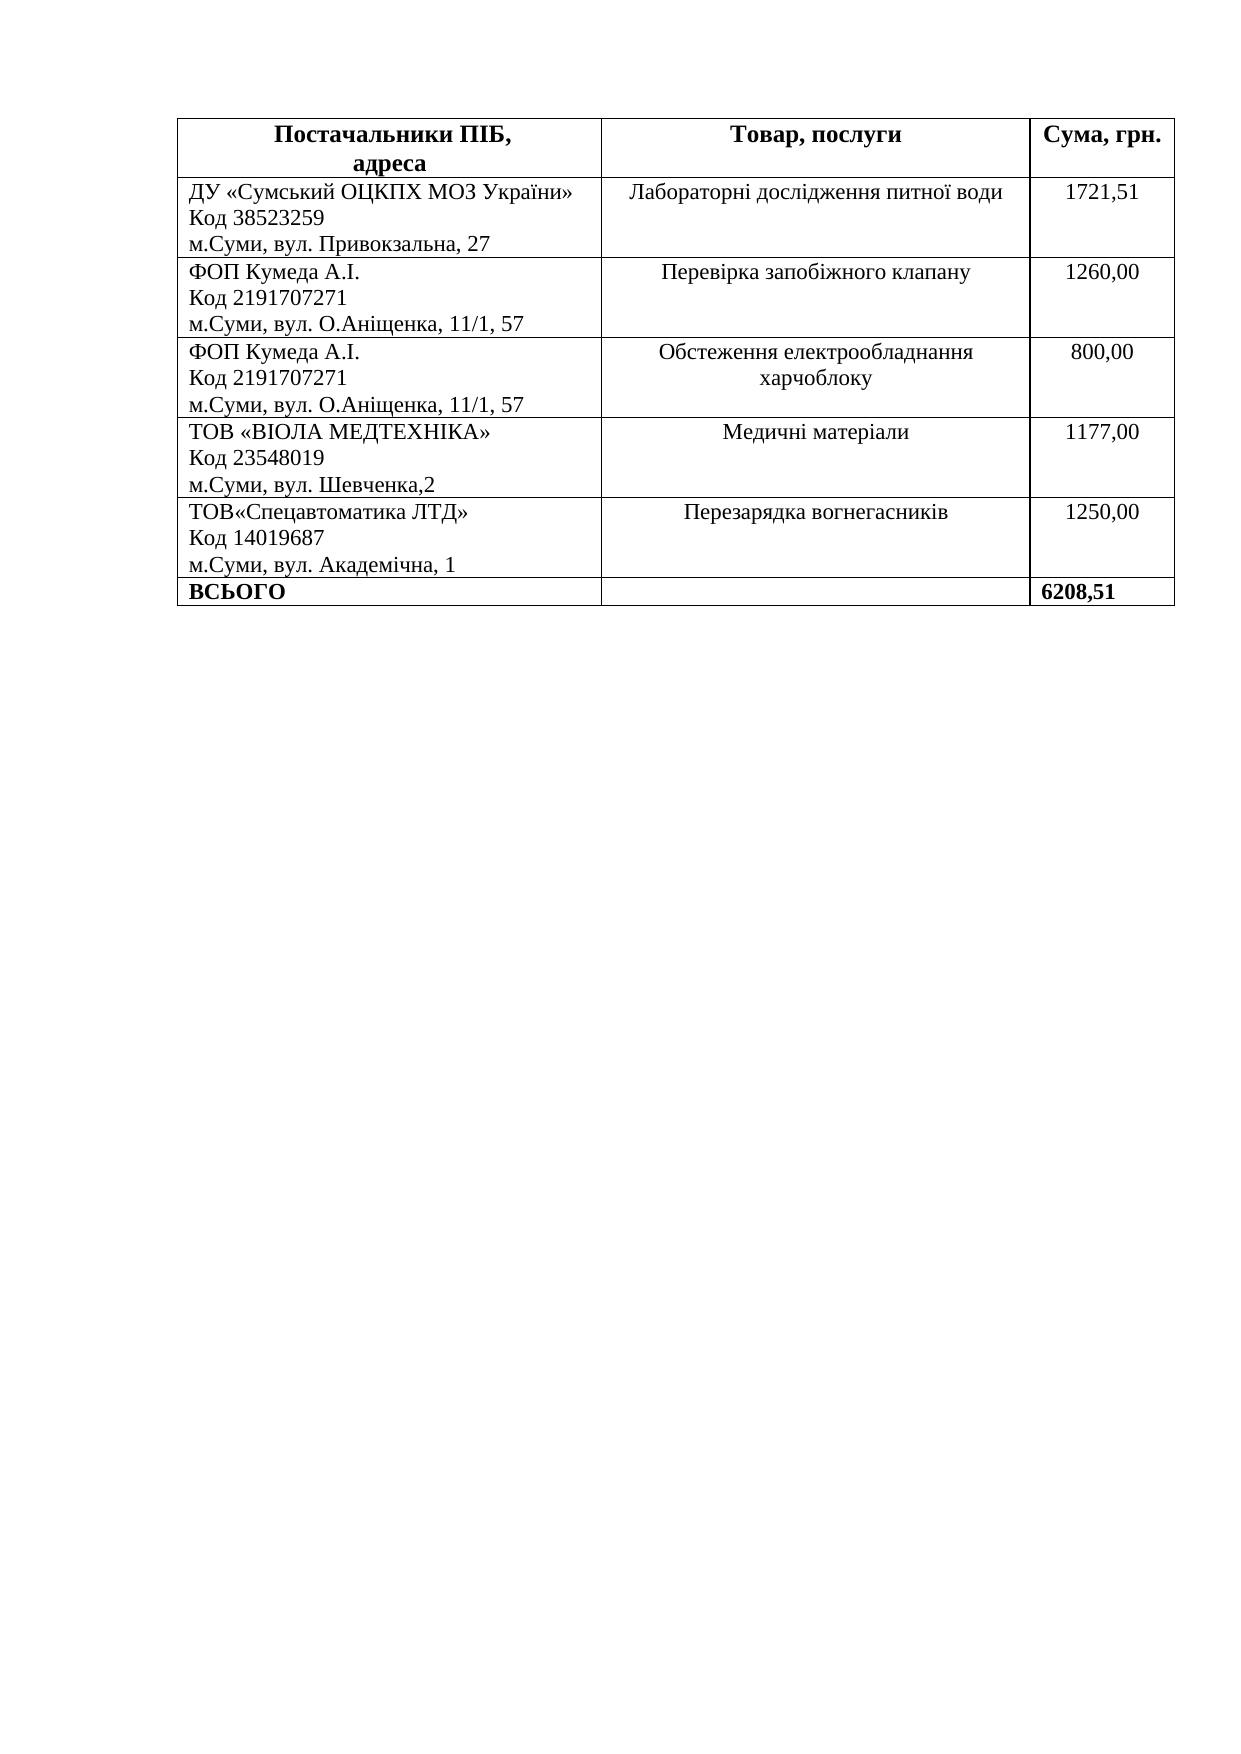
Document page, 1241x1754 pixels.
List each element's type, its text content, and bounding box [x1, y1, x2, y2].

table_cell Перевірка запобіжного клапану [602, 258, 1029, 337]
table_cell [602, 578, 1029, 604]
table_cell 800,00 [1031, 338, 1174, 417]
table_cell 1177,00 [1031, 418, 1174, 497]
table_header Сума, грн. [1031, 119, 1174, 177]
table_header Товар, послуги [602, 119, 1029, 177]
table_cell Перезарядка вогнегасників [602, 498, 1029, 577]
table_cell 1250,00 [1031, 498, 1174, 577]
table_cell ВСЬОГО [178, 578, 601, 604]
table_cell Обстеження електрообладнання харчоблоку [602, 338, 1029, 417]
table_cell ТОВ«Спецавтоматика ЛТД» Код 14019687 м.Суми, вул. Академічна, 1 [178, 498, 601, 577]
table_cell ФОП Кумеда А.І. Код 2191707271 м.Суми, вул. О.Аніщенка, 11/1, 57 [178, 338, 601, 417]
table_cell ФОП Кумеда А.І. Код 2191707271 м.Суми, вул. О.Аніщенка, 11/1, 57 [178, 258, 601, 337]
table_cell Лабораторні дослідження питної води [602, 178, 1029, 257]
table_cell Медичні матеріали [602, 418, 1029, 497]
table_cell ДУ «Сумський ОЦКПХ МОЗ України» Код 38523259 м.Суми, вул. Привокзальна, 27 [178, 178, 601, 257]
table_cell 6208,51 [1031, 578, 1174, 604]
table_cell ТОВ «ВІОЛА МЕДТЕХНІКА» Код 23548019 м.Суми, вул. Шевченка,2 [178, 418, 601, 497]
table_header Постачальники ПІБ, адреса [178, 119, 601, 177]
table_cell 1721,51 [1031, 178, 1174, 257]
table_cell 1260,00 [1031, 258, 1174, 337]
